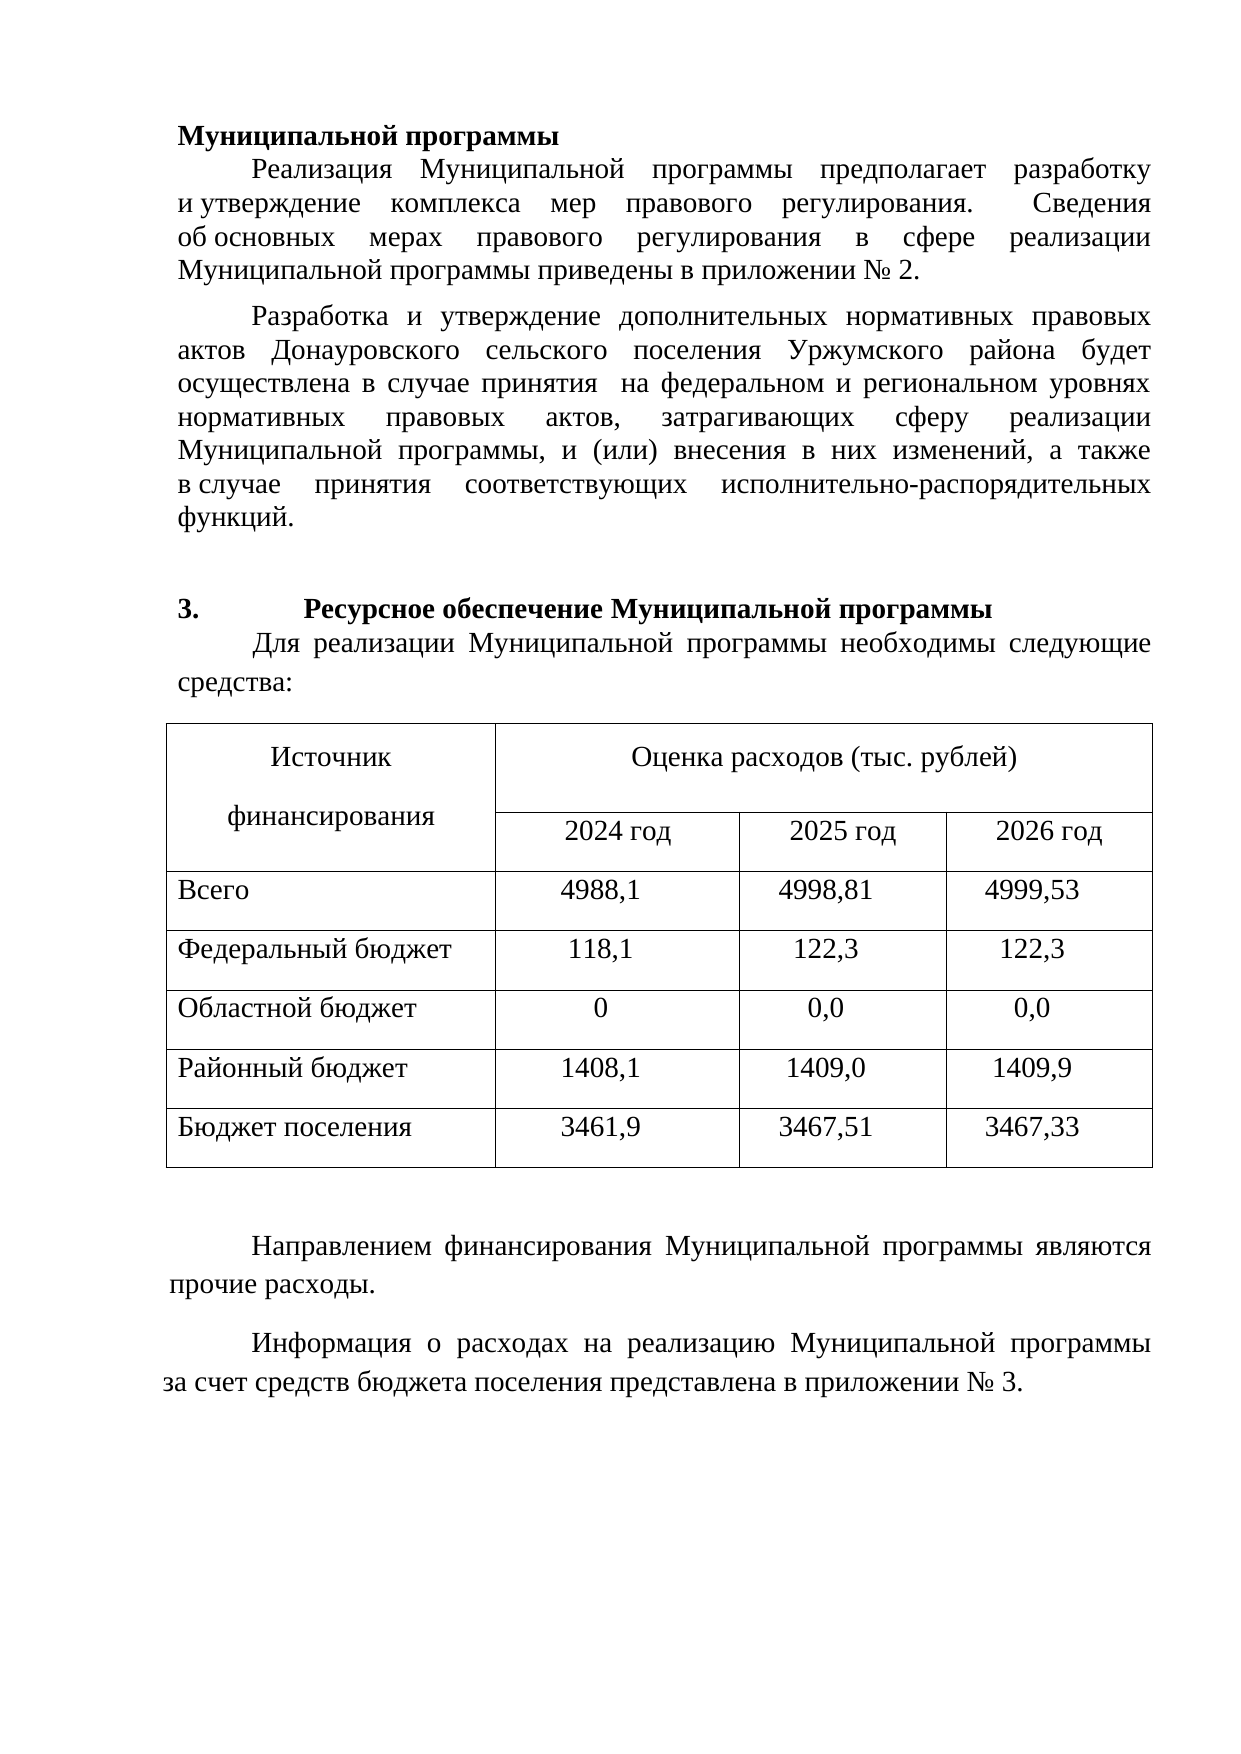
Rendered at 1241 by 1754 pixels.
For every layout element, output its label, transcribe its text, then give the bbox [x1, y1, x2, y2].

table_cell 122,3 [740, 931, 946, 989]
table_cell 0 [496, 991, 739, 1049]
list Ресурсное обеспечение Муниципальной программы [177, 592, 1152, 625]
table_cell 2025 год [740, 813, 946, 871]
text Для реализации Муниципальной программы необходимы следующие средства: [177, 625, 1152, 697]
table_cell Бюджет поселения [167, 1109, 495, 1167]
table_cell 0,0 [740, 991, 946, 1049]
table_cell Всего [167, 872, 495, 930]
table_cell 1409,9 [947, 1050, 1152, 1108]
table_cell Федеральный бюджет [167, 931, 495, 989]
table_cell 2024 год [496, 813, 739, 871]
table_cell 4999,53 [947, 872, 1152, 930]
table_cell 1409,0 [740, 1050, 946, 1108]
table_cell 1408,1 [496, 1050, 739, 1108]
table_cell Районный бюджет [167, 1050, 495, 1108]
table_cell 2026 год [947, 813, 1152, 871]
table_cell 3467,33 [947, 1109, 1152, 1167]
table_cell 3461,9 [496, 1109, 739, 1167]
text Информация о расходах на реализацию Муниципальной программы за счет средств бюджета поселения представлена в приложении № 3. [162, 1326, 1152, 1398]
text Направлением финансирования Муниципальной программы являются прочие расходы. [169, 1228, 1152, 1300]
table_cell 4998,81 [740, 872, 946, 930]
table_cell 122,3 [947, 931, 1152, 989]
table_cell 118,1 [496, 931, 739, 989]
text Реализация Муниципальной программы предполагает разработку и утверждение комплекса мер правового регулирования. Сведения об основных мерах правового регулирования в сфере реализации Муниципальной программы приведены в приложении № 2. [177, 152, 1152, 286]
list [177, 118, 1152, 152]
table_cell 4988,1 [496, 872, 739, 930]
table_header Оценка расходов (тыс. рублей) [496, 724, 1152, 812]
text Разработка и утверждение дополнительных нормативных правовых актов Донауровского сельского поселения Уржумского района будет осуществлена в случае принятия на федеральном и региональном уровнях нормативных правовых актов, затрагивающих сферу реализации Муниципальной программы, и (или) внесения в них изменений, а также в случае принятия соответствующих исполнительно-распорядительных функций. [177, 298, 1152, 533]
table_cell Областной бюджет [167, 991, 495, 1049]
table_cell 3467,51 [740, 1109, 946, 1167]
table_header Источник финансирования [167, 724, 495, 871]
table_cell 0,0 [947, 991, 1152, 1049]
